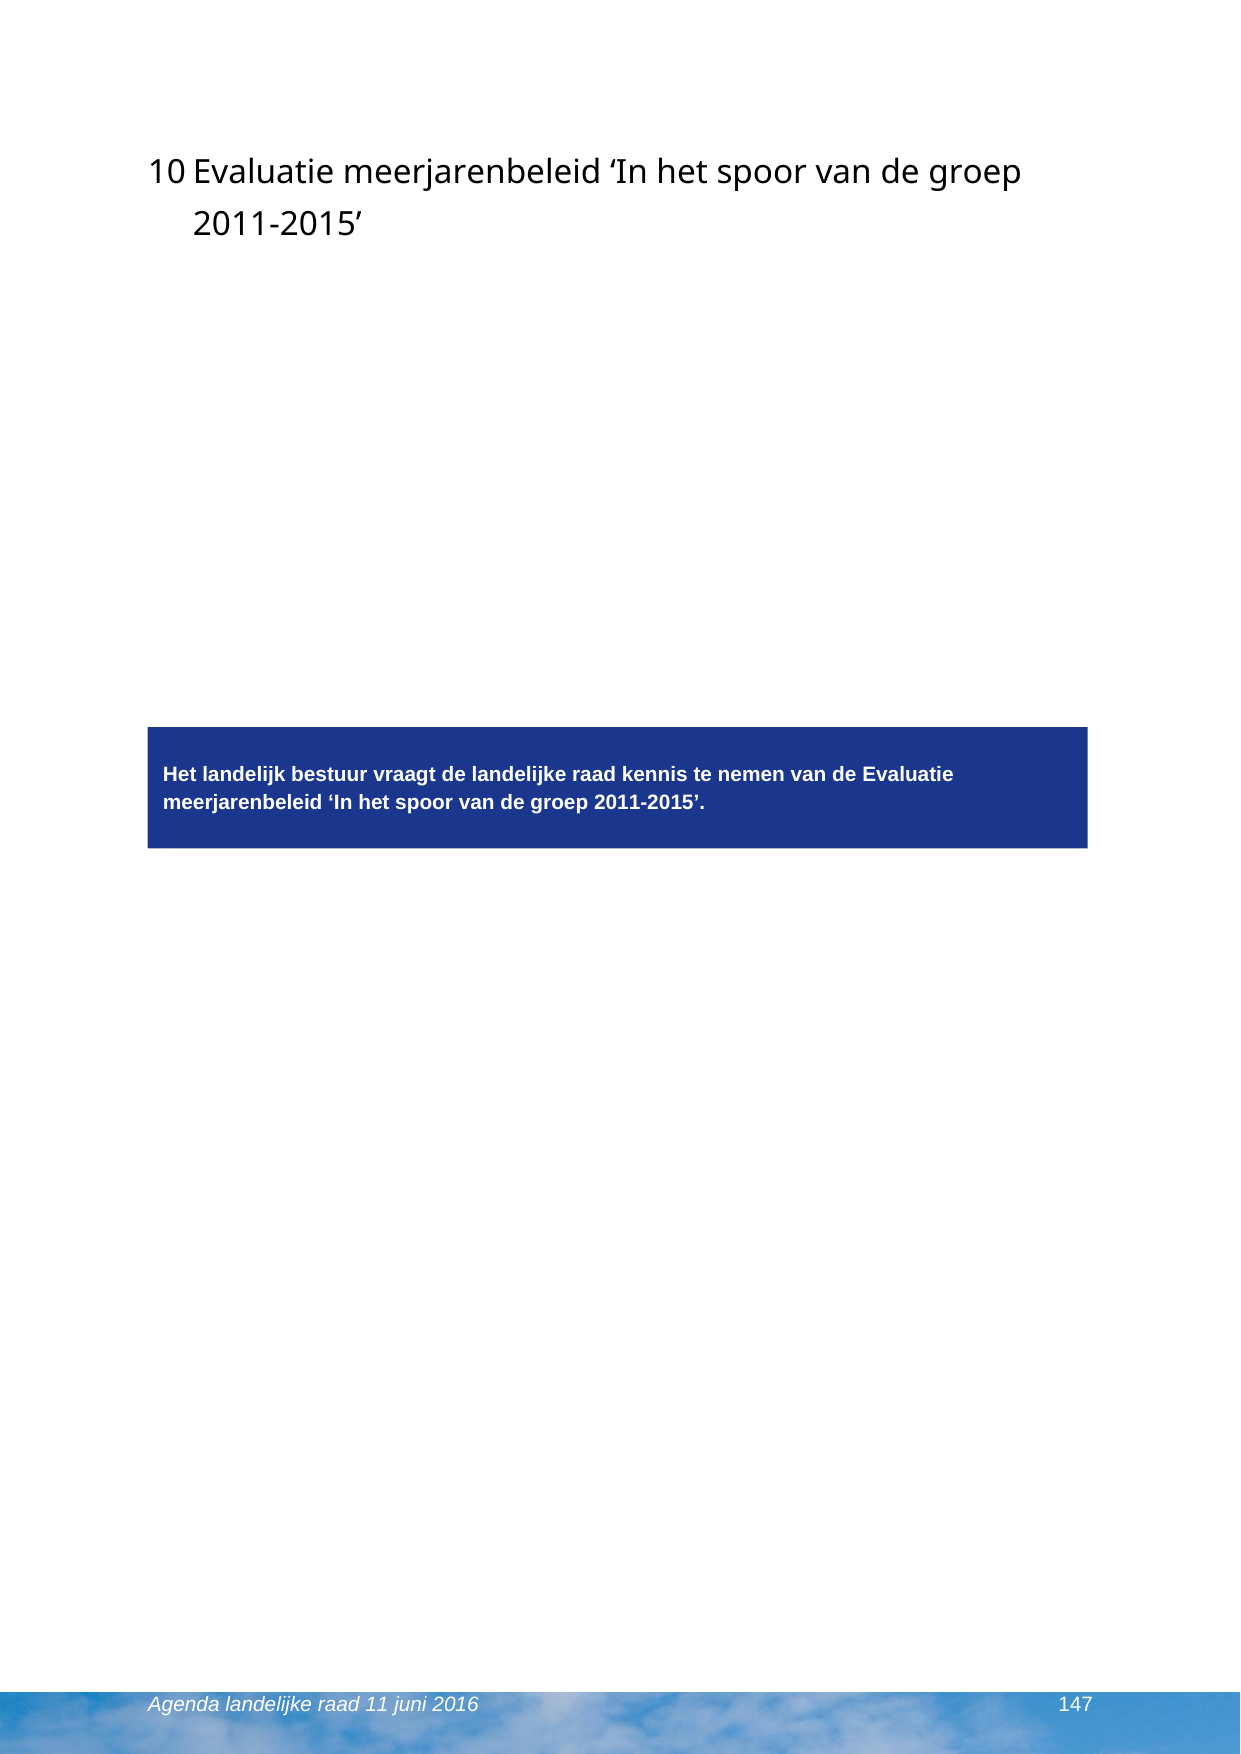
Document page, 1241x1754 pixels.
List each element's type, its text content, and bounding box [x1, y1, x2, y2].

picture [0, 1692, 1241, 1754]
subtitle 10 Evaluatie meerjarenbeleid ‘In het spoor van de groep 2011-2015’ [148, 148, 1092, 245]
